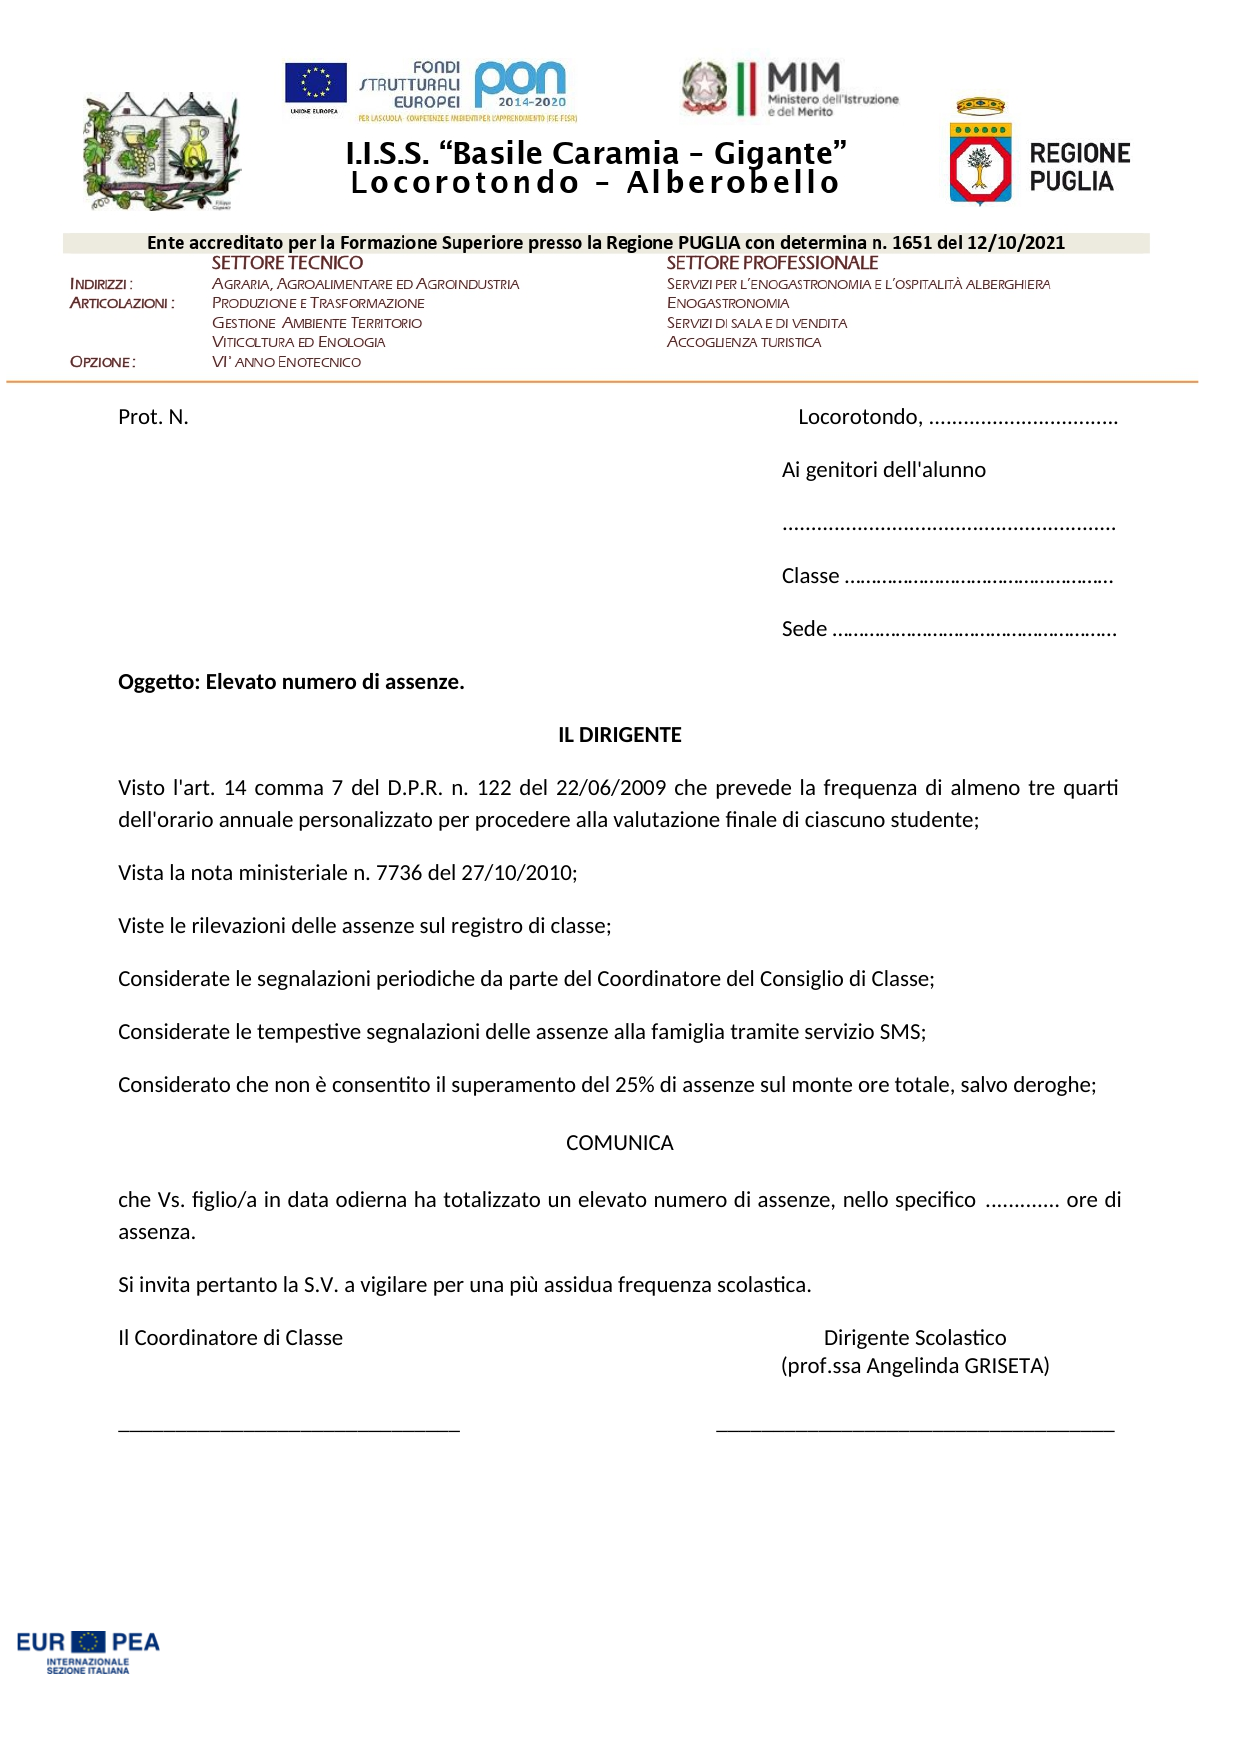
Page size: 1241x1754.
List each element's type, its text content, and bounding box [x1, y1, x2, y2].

text Vista la nota ministeriale n. 7736 del 27/10/2010; [118, 858, 1122, 886]
text Considerate le tempestive segnalazioni delle assenze alla famiglia tramite servizio SMS; [118, 1017, 1122, 1046]
text Visto l'art. 14 comma 7 del D.P.R. n. 122 del 22/06/2009 che prevede la frequenza di almeno tre quarti dell'orario annuale personalizzato per procedere alla valutazione finale di ciascuno studente; [118, 773, 1122, 833]
text IL DIRIGENTE [118, 720, 1122, 748]
text Oggetto: Elevato numero di assenze. [118, 667, 1122, 695]
text COMUNICA [118, 1128, 1122, 1156]
text Viste le rilevazioni delle assenze sul registro di classe; [118, 911, 1122, 939]
picture [17, 1631, 160, 1674]
text Ai genitori dell'alunno [708, 455, 1122, 483]
text Considerato che non è consentito il superamento del 25% di assenze sul monte ore totale, salvo deroghe; [118, 1071, 1122, 1098]
text Il Coordinatore di Classe Dirigente Scolastico [118, 1323, 1122, 1351]
text (prof.ssa Angelinda GRISETA) [118, 1351, 1122, 1379]
text Prot. N. Locorotondo, ................................. [118, 310, 1122, 430]
text .......................................................... [708, 508, 1122, 536]
text ______________________________ ___________________________________ [118, 1407, 1122, 1435]
picture [6, 25, 1199, 398]
text Considerate le segnalazioni periodiche da parte del Coordinatore del Consiglio di Classe; [118, 964, 1122, 992]
text Si invita pertanto la S.V. a vigilare per una più assidua frequenza scolastica. [118, 1270, 1122, 1298]
text Sede ……………………………………………… [708, 614, 1122, 642]
text Classe …………………………………………… [708, 561, 1122, 589]
text che Vs. figlio/a in data odierna ha totalizzato un elevato numero di assenze, nello specifico ............. ore di assenza. [118, 1185, 1122, 1245]
